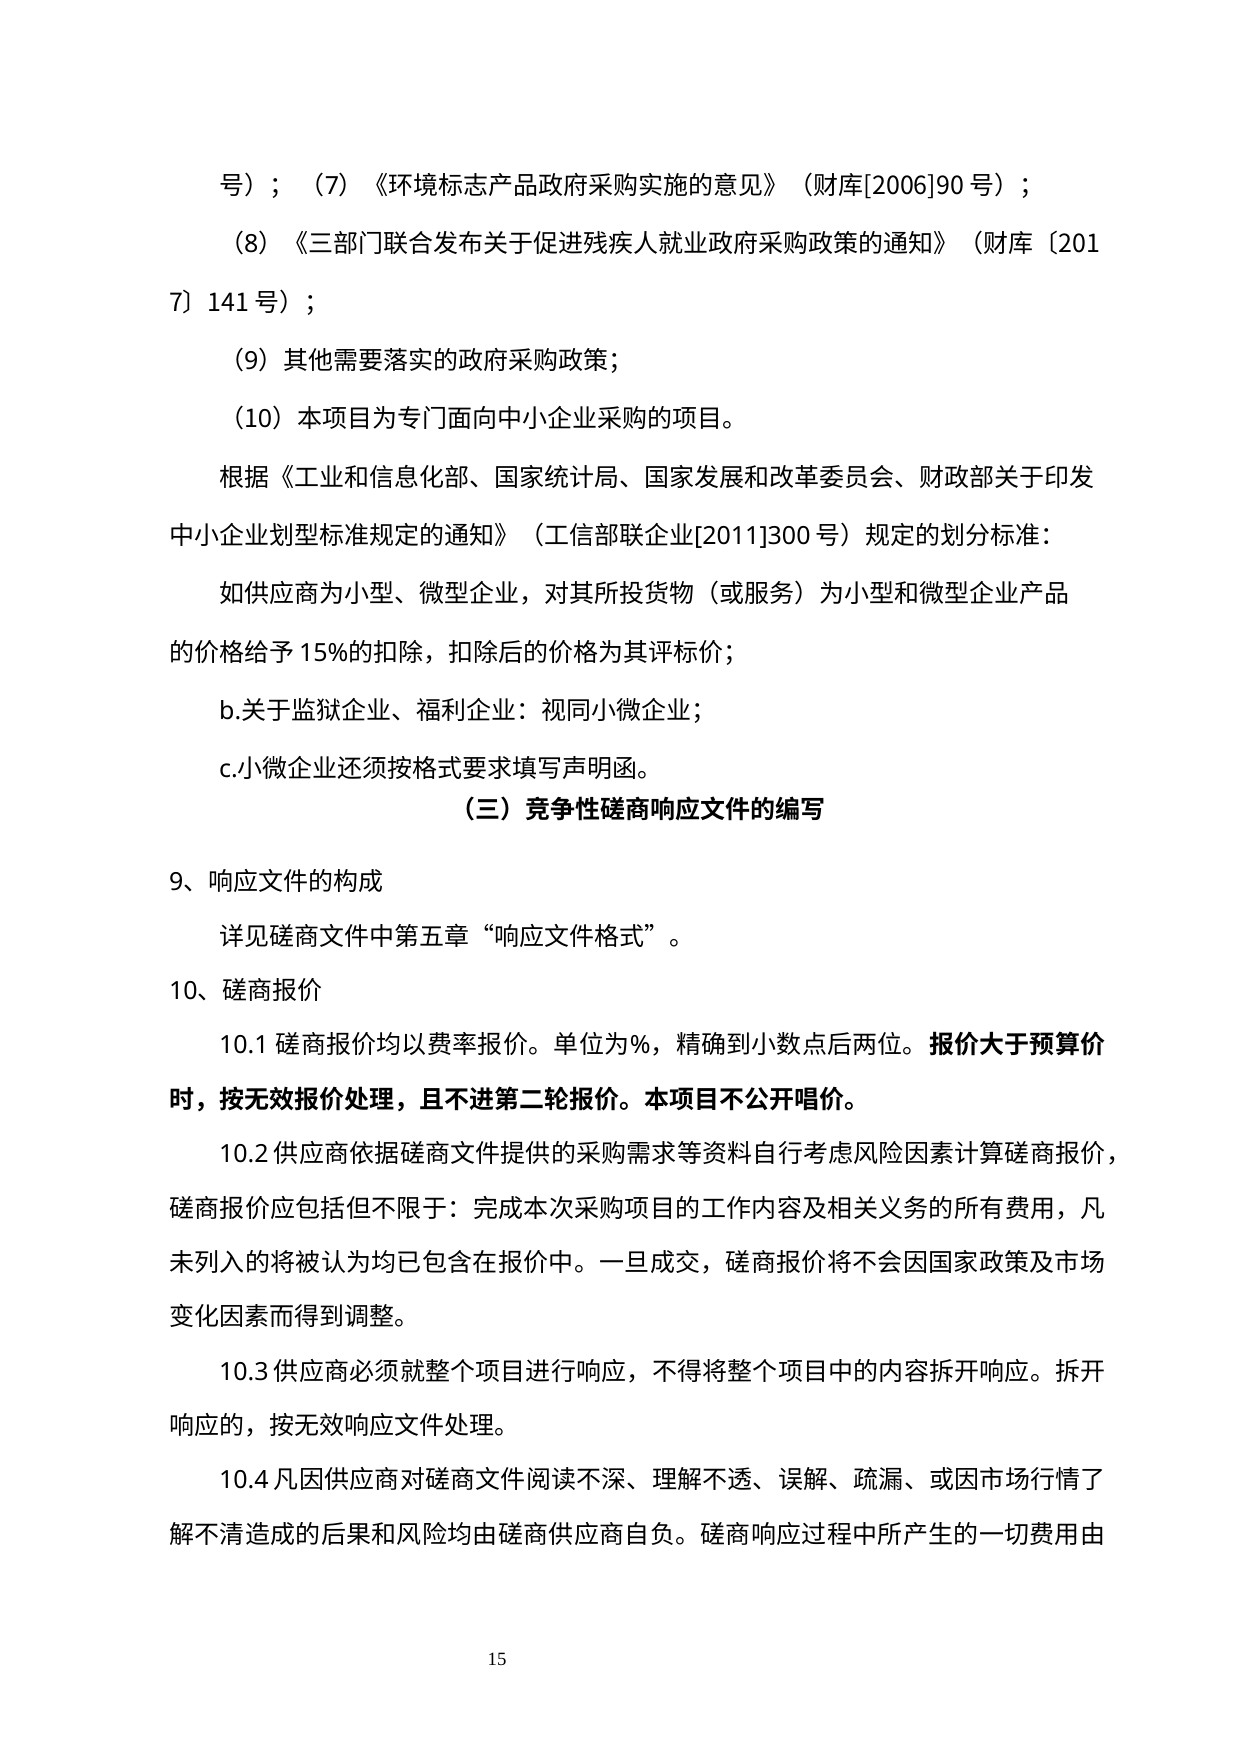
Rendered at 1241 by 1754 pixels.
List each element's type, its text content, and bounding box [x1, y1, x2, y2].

text 根据《工业和信息化部、国家统计局、国家发展和改革委员会、财政部关于印发 [219, 439, 1106, 498]
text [219, 148, 1106, 206]
text 详见磋商文件中第五章“响应文件格式”。 [169, 916, 1106, 952]
text 10.2供应商依据磋商文件提供的采购需求等资料自行考虑风险因素计算磋商报价，磋商报价应包括但不限于：完成本次采购项目的工作内容及相关义务的所有费用，凡未列入的将被认为均已包含在报价中。一旦成交，磋商报价将不会因国家政策及市场变化因素而得到调整。 [169, 1134, 1106, 1333]
text 如供应商为小型、微型企业，对其所投货物（或服务）为小型和微型企业产品 [219, 556, 1106, 614]
text 的价格给予15%的扣除，扣除后的价格为其评标价； [169, 614, 1106, 673]
text 10.1 磋商报价均以费率报价。单位为%，精确到小数点后两位。报价大于预算价时，按无效报价处理，且不进第二轮报价。本项目不公开唱价。 [169, 1025, 1106, 1116]
text （8）《三部门联合发布关于促进残疾人就业政府采购政策的通知》（财库〔2017〕141号）； [169, 206, 1106, 323]
text （三）竞争性磋商响应文件的编写 [169, 789, 1106, 826]
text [169, 1460, 1106, 1551]
text 10、磋商报价 [169, 971, 1106, 1007]
text 中小企业划型标准规定的通知》（工信部联企业[2011]300号）规定的划分标准： [169, 498, 1106, 556]
text c.小微企业还须按格式要求填写声明函。 [219, 731, 1106, 789]
text （10）本项目为专门面向中小企业采购的项目。 [219, 381, 1106, 439]
text 9、响应文件的构成 [169, 862, 1106, 898]
text 10.3供应商必须就整个项目进行响应，不得将整个项目中的内容拆开响应。拆开响应的，按无效响应文件处理。 [169, 1351, 1106, 1442]
text b.关于监狱企业、福利企业：视同小微企业； [219, 673, 1106, 731]
text （9）其他需要落实的政府采购政策； [219, 323, 1106, 381]
